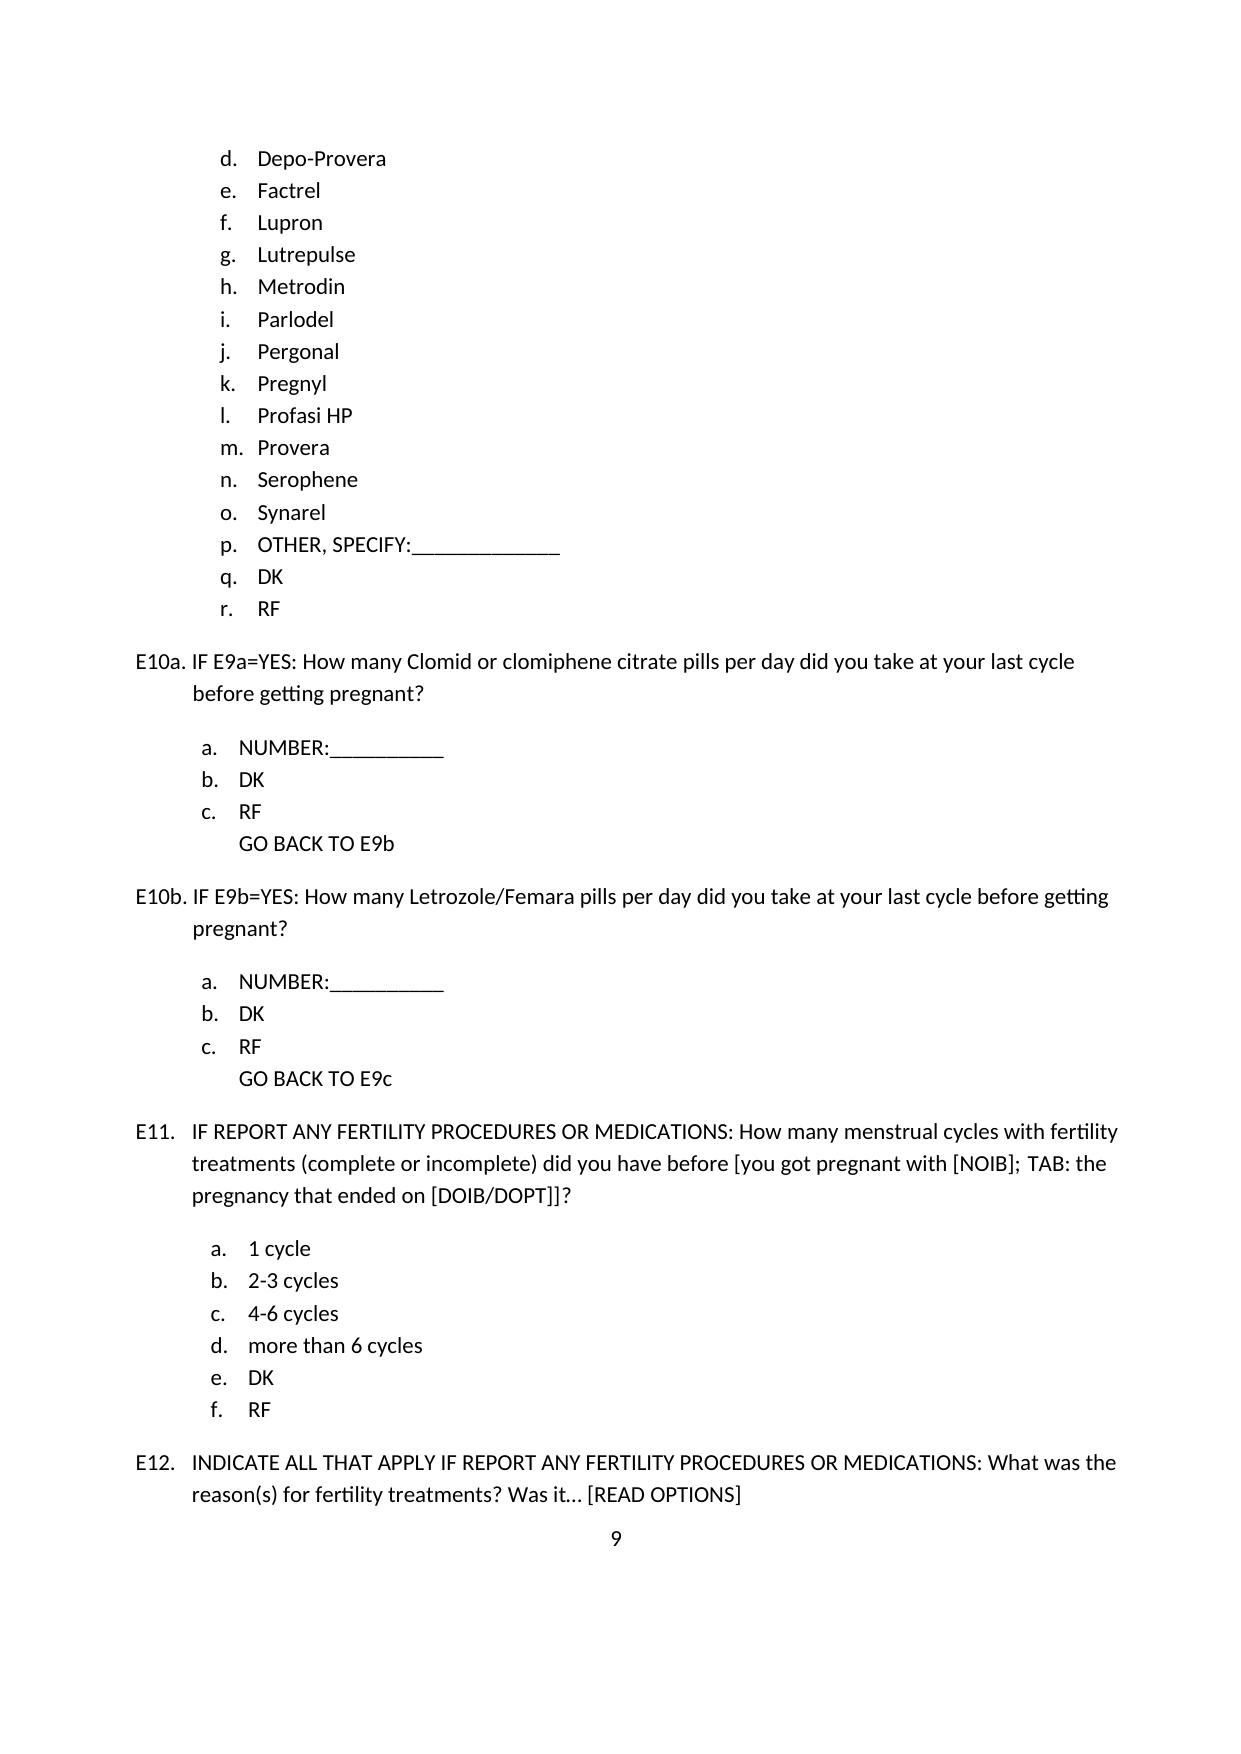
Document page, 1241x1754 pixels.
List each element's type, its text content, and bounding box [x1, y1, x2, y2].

list Pergonal [220, 337, 1134, 365]
list more than 6 cycles [210, 1331, 1134, 1359]
list DK [201, 999, 1134, 1028]
list OTHER, SPECIFY:_____________ [220, 530, 1134, 558]
list Parlodel [220, 305, 1134, 333]
list NUMBER:__________ [201, 733, 1134, 761]
text E10b. IF E9b=YES: How many Letrozole/Femara pills per day did you take at your last cycle before getting pregnant? [135, 882, 1134, 942]
list DK [210, 1363, 1134, 1391]
list Provera [220, 433, 1134, 461]
list 1 cycle [210, 1234, 1134, 1262]
list Lutrepulse [220, 240, 1134, 268]
list RF GO BACK TO E9b [201, 797, 1134, 857]
list Pregnyl [220, 369, 1134, 397]
list Depo-Provera [220, 144, 1134, 172]
list RF [210, 1395, 1134, 1423]
list Factrel [220, 176, 1134, 204]
list NUMBER:__________ [201, 967, 1134, 995]
list Synarel [220, 498, 1134, 526]
list Profasi HP [220, 401, 1134, 429]
list 4-6 cycles [210, 1299, 1134, 1327]
list RF [201, 1032, 1134, 1060]
list Metrodin [220, 272, 1134, 301]
list Lupron [220, 208, 1134, 236]
text E11. IF REPORT ANY FERTILITY PROCEDURES OR MEDICATIONS: How many menstrual cycles with fertility treatments (complete or incomplete) did you have before [you got pregnant with [NOIB]; TAB: the pregnancy that ended on [DOIB/DOPT]]? [135, 1117, 1134, 1209]
list RF [220, 594, 1134, 622]
list DK [201, 765, 1134, 793]
list DK [220, 562, 1134, 590]
text GO BACK TO E9c [98, 1064, 1134, 1092]
text E10a. IF E9a=YES: How many Clomid or clomiphene citrate pills per day did you take at your last cycle before getting pregnant? [135, 647, 1134, 708]
list 2-3 cycles [210, 1267, 1134, 1294]
list Serophene [220, 466, 1134, 494]
text E12. INDICATE ALL THAT APPLY IF REPORT ANY FERTILITY PROCEDURES OR MEDICATIONS: What was the reason(s) for fertility treatments? Was it… [READ OPTIONS] [135, 1448, 1134, 1508]
